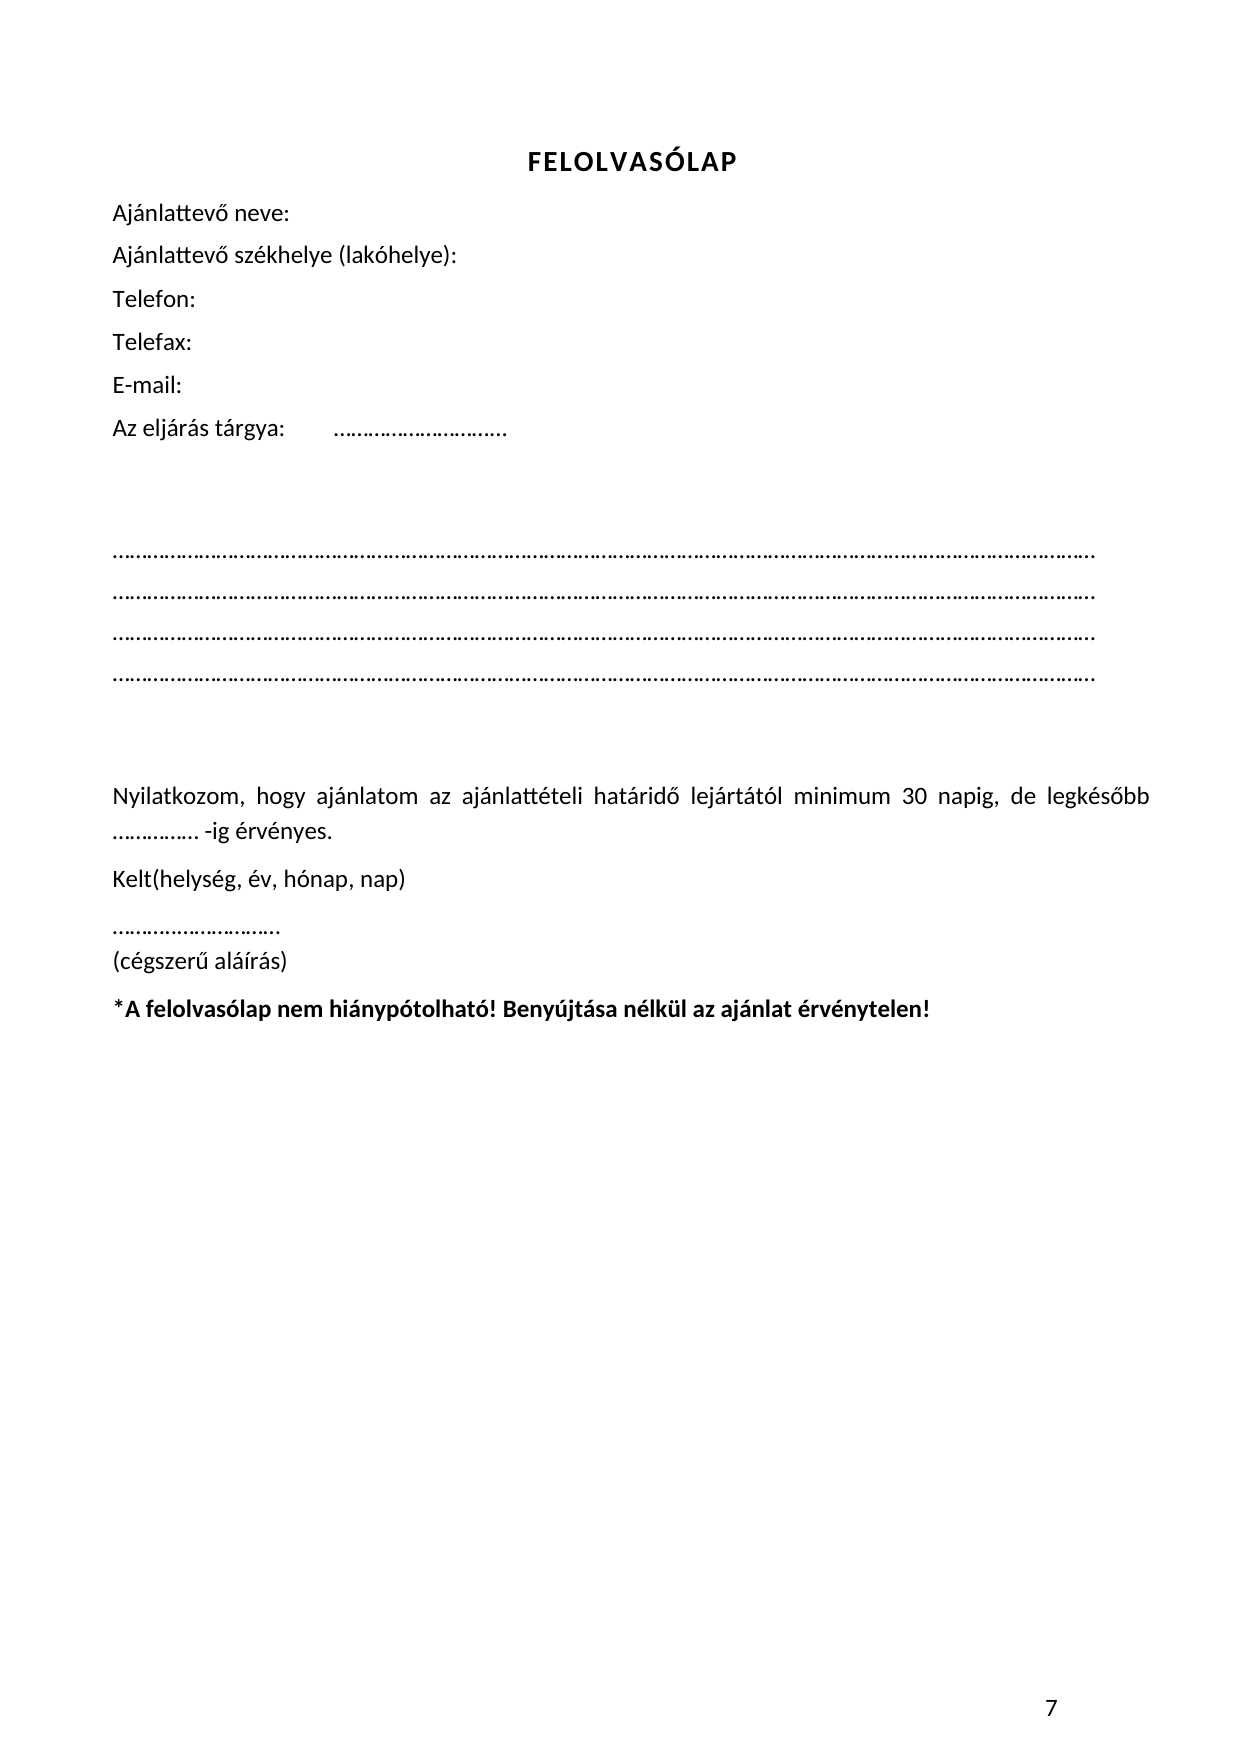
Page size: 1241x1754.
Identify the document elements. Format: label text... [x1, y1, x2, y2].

text ……………………………………………………………………………………………………………………………………………………… [112, 534, 1152, 565]
text *A felolvasólap nem hiánypótolható! Benyújtása nélkül az ajánlat érvénytelen! [112, 993, 1152, 1023]
text Ajánlattevő neve: [112, 197, 1152, 227]
text Telefon: [112, 283, 1152, 313]
text ……………………………………………………………………………………………………………………………………………………… [112, 616, 1152, 647]
text Ajánlattevő székhelye (lakóhelye): [112, 240, 1152, 270]
text Telefax: [112, 326, 1152, 356]
text FELOLVASÓLAP [112, 143, 1152, 179]
text Az eljárás tárgya: ………………………... [112, 412, 1152, 442]
text (cégszerű aláírás) [112, 945, 1152, 976]
text ……………………………………………………………………………………………………………………………………………………… [112, 657, 1152, 688]
text E-mail: [112, 369, 1152, 399]
text Nyilatkozom, hogy ajánlatom az ajánlattételi határidő lejártától minimum 30 napig, de legkésőbb …………… -ig érvényes. [112, 780, 1152, 846]
text ……………………………………………………………………………………………………………………………………………………… [112, 576, 1152, 606]
text Kelt(helység, év, hónap, nap) [112, 863, 1152, 893]
text ………..……………… [112, 910, 1152, 941]
